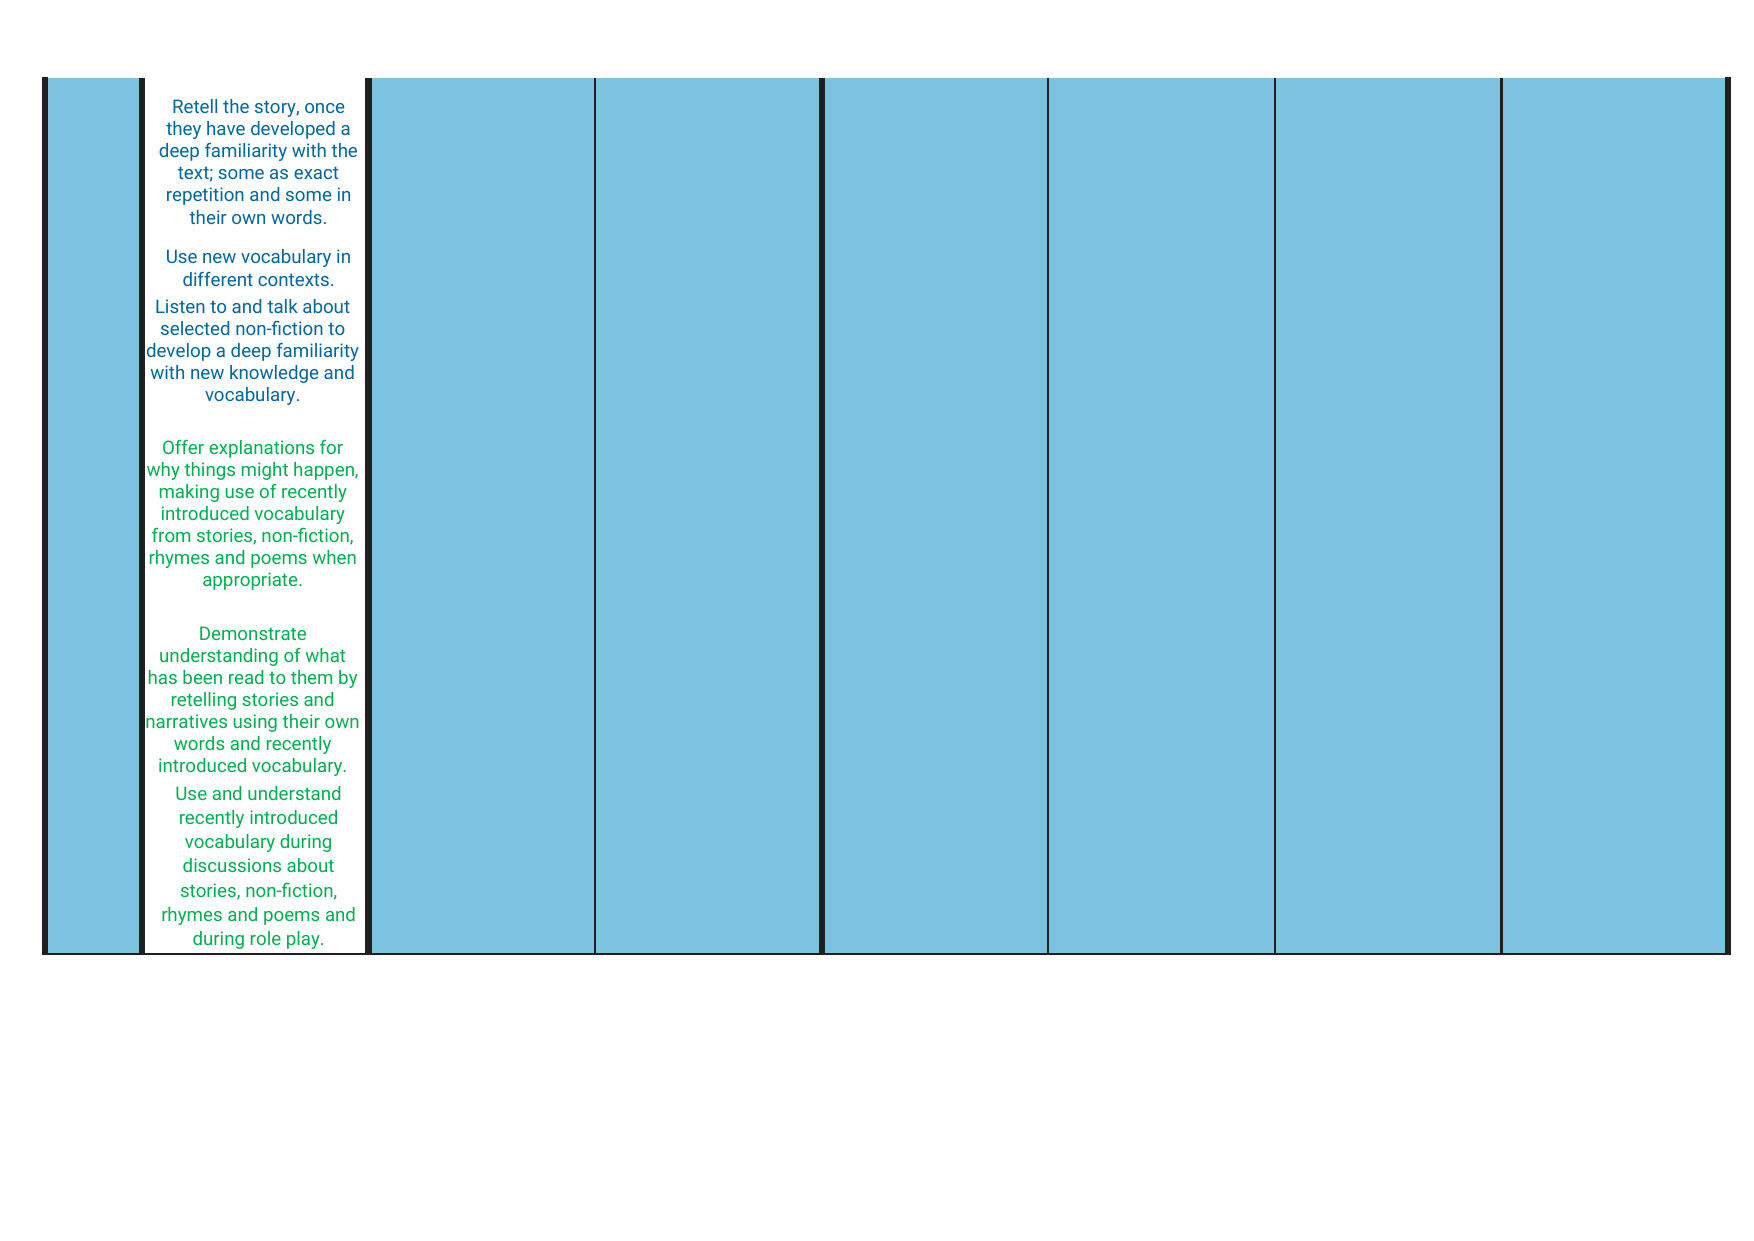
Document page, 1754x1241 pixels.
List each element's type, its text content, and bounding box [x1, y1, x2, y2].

table_header Retell the story, once they have developed a deep familiarity with the text; some as exact repetition and some in their own words. Use new vocabulary in different contexts. Listen to and talk about selected non-fiction to develop a deep familiarity with new knowledge and vocabulary. Offer explanations for why things might happen, making use of recently introduced vocabulary from stories, non-fiction, rhymes and poems when appropriate. Demonstrate understanding of what has been read to them by retelling stories and narratives using their own words and recently introduced vocabulary. Use and understand recently introduced vocabulary during discussions about stories, non-fiction, rhymes and poems and during role play. [145, 78, 365, 953]
table_header [825, 78, 1047, 953]
table_header [1503, 78, 1725, 953]
table_header [372, 78, 594, 953]
table_header [1276, 78, 1500, 953]
table_header [596, 78, 819, 953]
table_header [48, 78, 139, 953]
table_header [1049, 78, 1274, 953]
